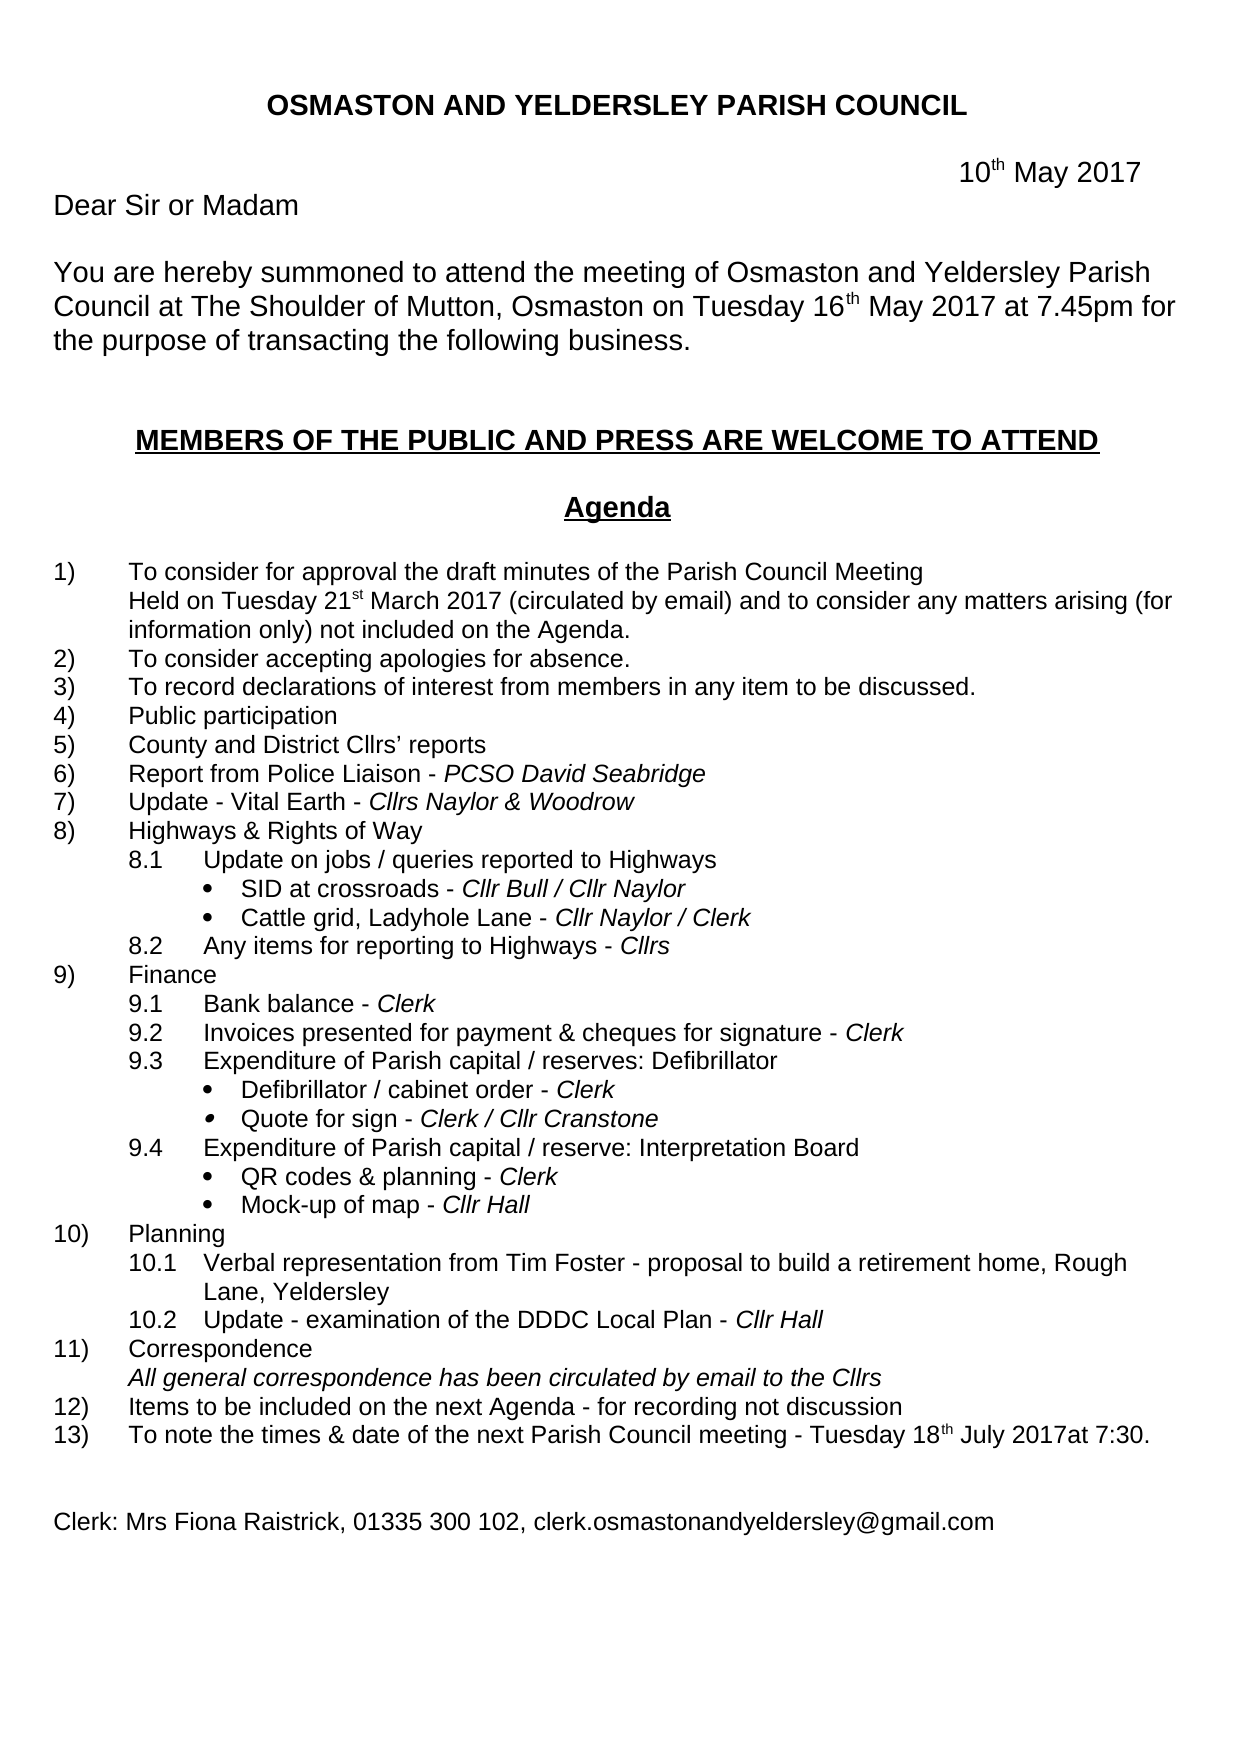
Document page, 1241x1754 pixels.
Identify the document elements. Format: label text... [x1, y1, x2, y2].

list SID at crossroads - Cllr Bull / Cllr Naylor [203, 874, 1181, 902]
text 9.4 Expenditure of Parish capital / reserve: Interpretation Board [53, 1133, 1181, 1162]
text MEMBERS OF THE PUBLIC AND PRESS ARE WELCOME TO ATTEND [53, 423, 1181, 457]
text 8.2 Any items for reporting to Highways - Cllrs [53, 931, 1181, 960]
text 2) To consider accepting apologies for absence. [53, 644, 1181, 672]
text 4) Public participation [53, 701, 1181, 730]
list Defibrillator / cabinet order - Clerk [203, 1075, 1181, 1104]
list QR codes & planning - Clerk [203, 1162, 1181, 1190]
text 13) To note the times & date of the next Parish Council meeting - Tuesday 18th July 2017at 7:30. [53, 1421, 1181, 1449]
text Clerk: Mrs Fiona Raistrick, 01335 300 102, clerk.osmastonandyeldersley@gmail.com [53, 1507, 1181, 1536]
text 9.1 Bank balance - Clerk [53, 989, 1181, 1018]
text Dear Sir or Madam [53, 188, 1181, 222]
text 1) To consider for approval the draft minutes of the Parish Council Meeting [53, 557, 1181, 586]
text 6) Report from Police Liaison - PCSO David Seabridge [53, 759, 1181, 787]
text You are hereby summoned to attend the meeting of Osmaston and Yeldersley Parish Council at The Shoulder of Mutton, Osmaston on Tuesday 16th May 2017 at 7.45pm for the purpose of transacting the following business. [53, 256, 1181, 356]
list Quote for sign - Clerk / Cllr Cranstone [203, 1104, 1181, 1133]
text 10) Planning [53, 1219, 1181, 1248]
text 7) Update - Vital Earth - Cllrs Naylor & Woodrow [53, 787, 1181, 816]
text 9.3 Expenditure of Parish capital / reserves: Defibrillator [53, 1046, 1181, 1075]
text 5) County and District Cllrs’ reports [53, 730, 1181, 759]
list Update on jobs / queries reported to Highways [128, 845, 1181, 874]
text 11) Correspondence [53, 1334, 1181, 1363]
text Held on Tuesday 21st March 2017 (circulated by email) and to consider any matters arising (for information only) not included on the Agenda. [128, 586, 1181, 644]
text 9.2 Invoices presented for payment & cheques for signature - Clerk [53, 1018, 1181, 1046]
text 3) To record declarations of interest from members in any item to be discussed. [53, 672, 1181, 701]
text 10.1 Verbal representation from Tim Foster - proposal to build a retirement home, Rough [128, 1248, 1181, 1277]
text 12) Items to be included on the next Agenda - for recording not discussion [53, 1392, 1181, 1421]
text 9) Finance [53, 960, 1181, 989]
list Mock-up of map - Cllr Hall [203, 1190, 1181, 1219]
list Cattle grid, Ladyhole Lane - Cllr Naylor / Clerk [203, 902, 1181, 931]
text Agenda [53, 490, 1181, 524]
text All general correspondence has been circulated by email to the Cllrs [53, 1363, 1181, 1392]
text Lane, Yeldersley [128, 1277, 1181, 1306]
text OSMASTON AND YELDERSLEY PARISH COUNCIL [53, 88, 1181, 121]
text 8) Highways & Rights of Way [53, 816, 1181, 845]
text 10.2 Update - examination of the DDDC Local Plan - Cllr Hall [53, 1306, 1181, 1334]
text 10th May 2017 [53, 155, 1181, 188]
